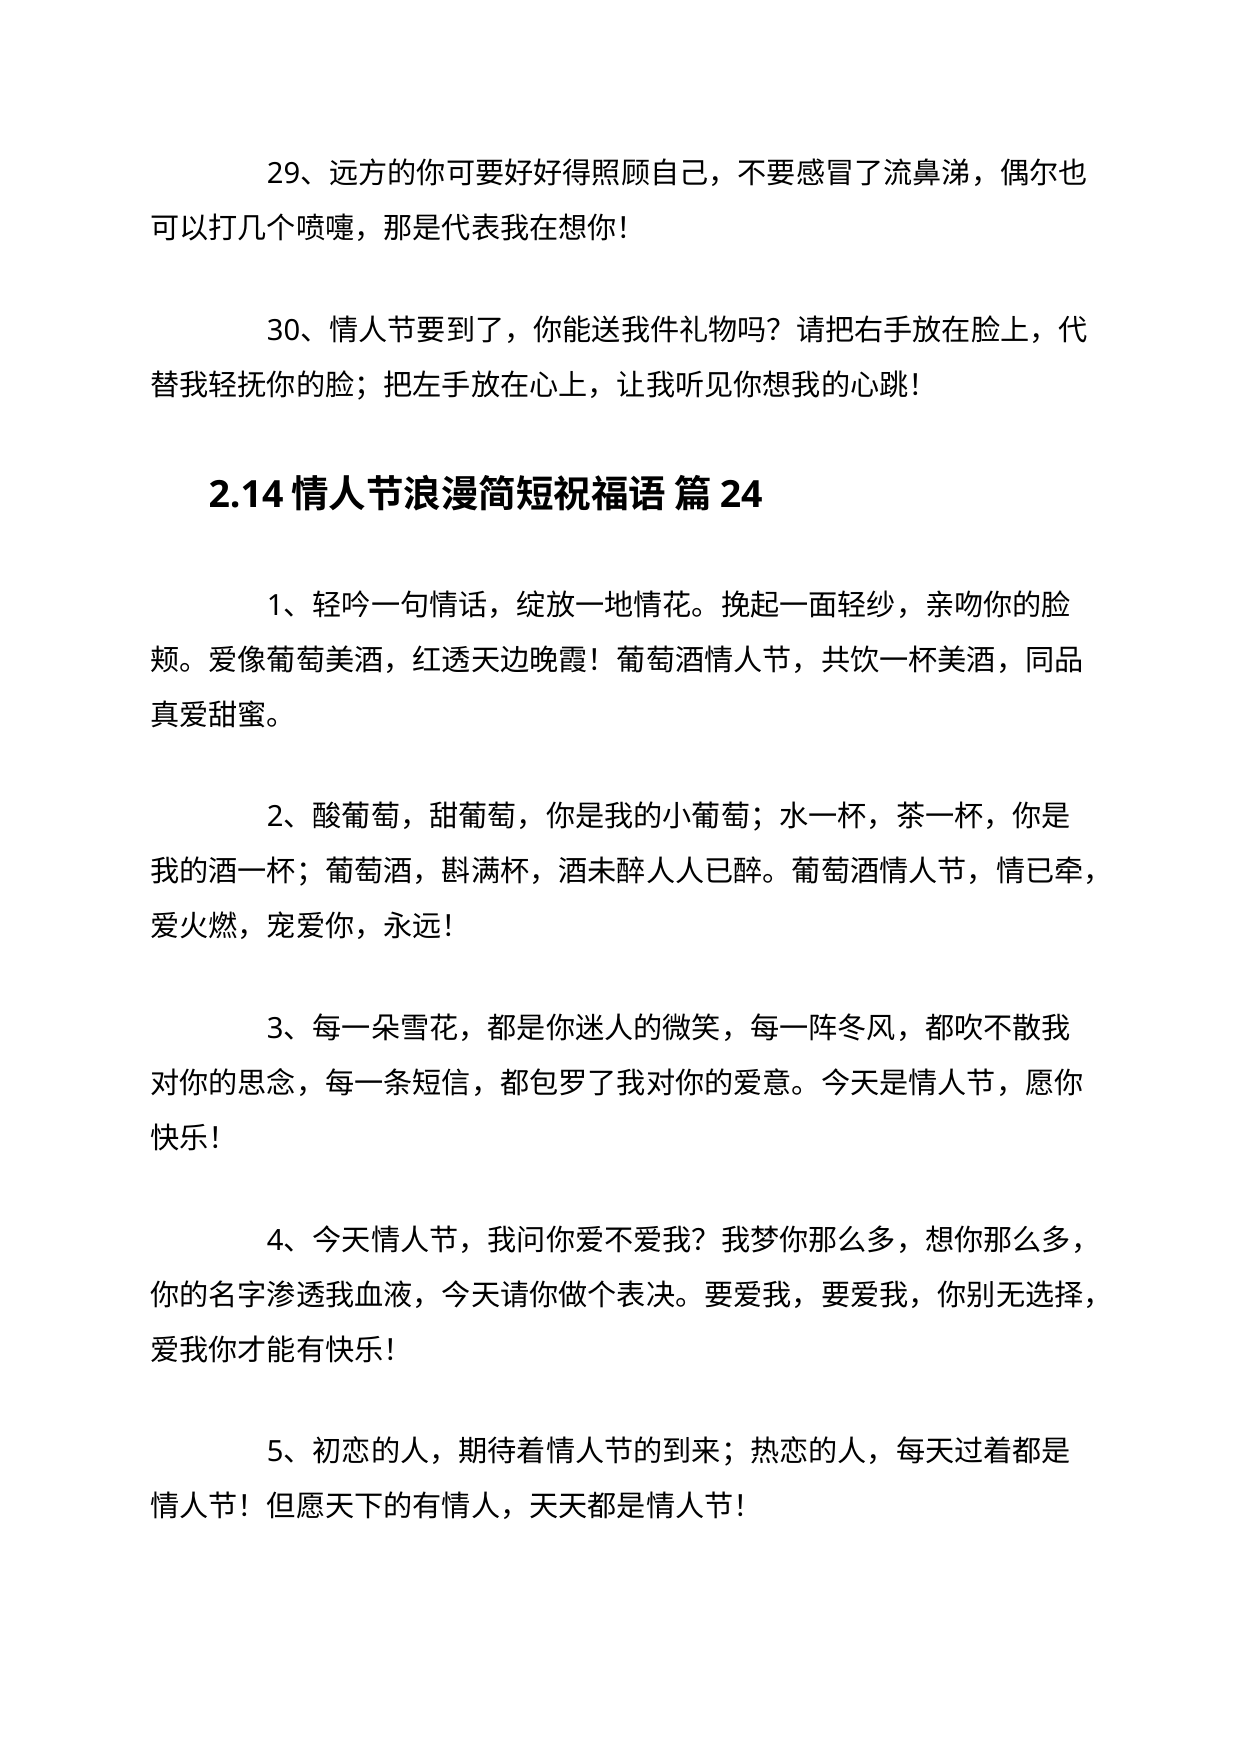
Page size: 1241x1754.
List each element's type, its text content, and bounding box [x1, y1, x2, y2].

text 30、情人节要到了，你能送我件礼物吗？请把右手放在脸上，代替我轻抚你的脸；把左手放在心上，让我听见你想我的心跳！ [150, 307, 1090, 404]
text 4、今天情人节，我问你爱不爱我？我梦你那么多，想你那么多，你的名字渗透我血液，今天请你做个表决。要爱我，要爱我，你别无选择，爱我你才能有快乐！ [150, 1216, 1090, 1368]
text 3、每一朵雪花，都是你迷人的微笑，每一阵冬风，都吹不散我对你的思念，每一条短信，都包罗了我对你的爱意。今天是情人节，愿你快乐！ [150, 1004, 1090, 1157]
text 1、轻吟一句情话，绽放一地情花。挽起一面轻纱，亲吻你的脸颊。爱像葡萄美酒，红透天边晚霞！葡萄酒情人节，共饮一杯美酒，同品真爱甜蜜。 [150, 581, 1090, 733]
text 29、远方的你可要好好得照顾自己，不要感冒了流鼻涕，偶尔也可以打几个喷嚏，那是代表我在想你！ [150, 150, 1090, 247]
text 5、初恋的人，期待着情人节的到来；热恋的人，每天过着都是情人节！但愿天下的有情人，天天都是情人节！ [150, 1428, 1090, 1525]
text 2、酸葡萄，甜葡萄，你是我的小葡萄；水一杯，茶一杯，你是我的酒一杯；葡萄酒，斟满杯，酒未醉人人已醉。葡萄酒情人节，情已牵，爱火燃，宠爱你，永远！ [150, 793, 1090, 945]
text 2.14情人节浪漫简短祝福语 篇24 [150, 463, 1090, 518]
